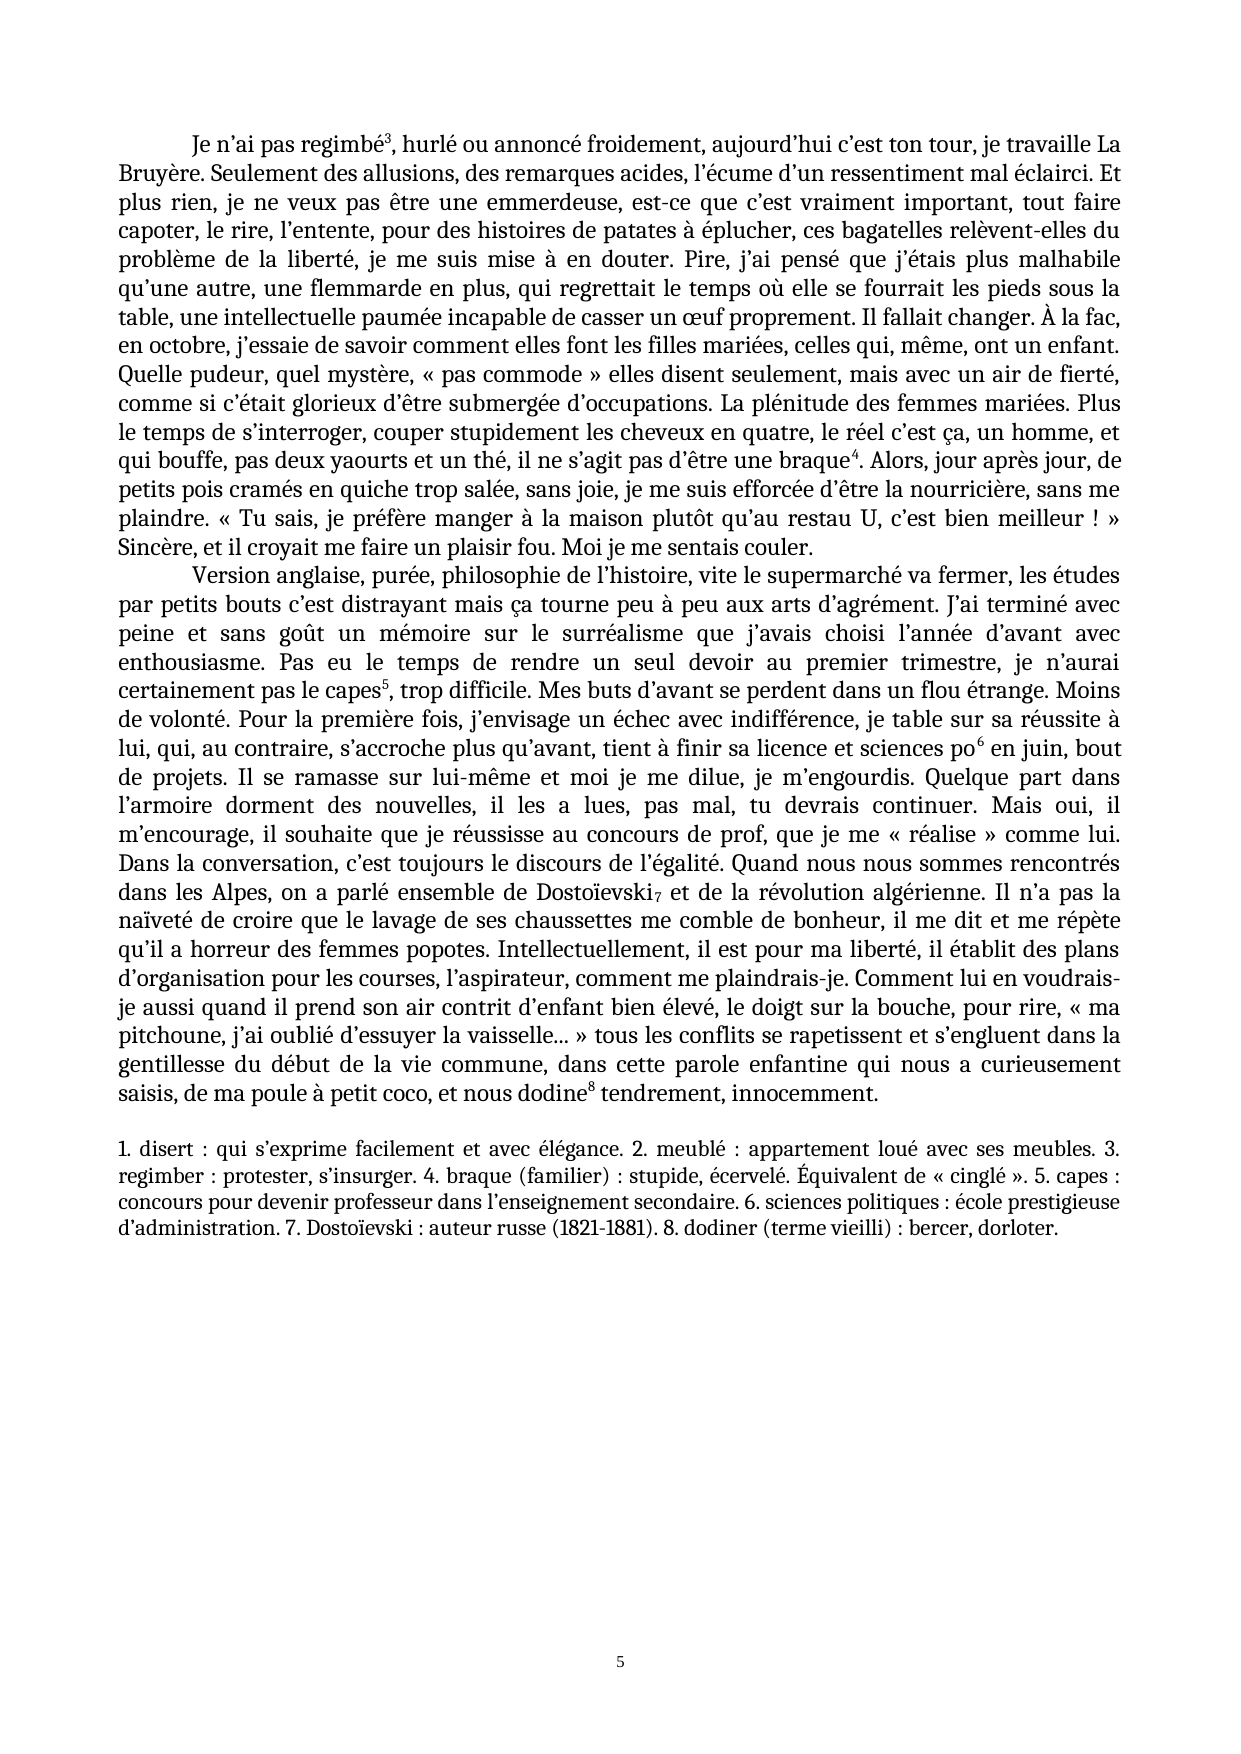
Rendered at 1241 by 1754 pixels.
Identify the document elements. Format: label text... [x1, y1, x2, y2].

text 1. disert : qui s’exprime facilement et avec élégance. 2. meublé : appartement loué avec ses meubles. 3. regimber : protester, s’insurger. 4. braque (familier) : stupide, écervelé. Équivalent de « cinglé ». 5. capes : concours pour devenir professeur dans l’enseignement secondaire. 6. sciences politiques : école prestigieuse d’administration. 7. Dostoïevski : auteur russe (1821-1881). 8. dodiner (terme vieilli) : bercer, dorloter. [118, 1136, 1122, 1242]
text Version anglaise, purée, philosophie de l’histoire, vite le supermarché va fermer, les études par petits bouts c’est distrayant mais ça tourne peu à peu aux arts d’agrément. J’ai terminé avec peine et sans goût un mémoire sur le surréalisme que j’avais choisi l’année d’avant avec enthousiasme. Pas eu le temps de rendre un seul devoir au premier trimestre, je n’aurai certainement pas le capes5, trop difficile. Mes buts d’avant se perdent dans un flou étrange. Moins de volonté. Pour la première fois, j’envisage un échec avec indifférence, je table sur sa réussite à lui, qui, au contraire, s’accroche plus qu’avant, tient à finir sa licence et sciences po6 en juin, bout de projets. Il se ramasse sur lui-même et moi je me dilue, je m’engourdis. Quelque part dans l’armoire dorment des nouvelles, il les a lues, pas mal, tu devrais continuer. Mais oui, il m’encourage, il souhaite que je réussisse au concours de prof, que je me « réalise » comme lui. Dans la conversation, c’est toujours le discours de l’égalité. Quand nous nous sommes rencontrés dans les Alpes, on a parlé ensemble de Dostoïevski7 et de la révolution algérienne. Il n’a pas la naïveté de croire que le lavage de ses chaussettes me comble de bonheur, il me dit et me répète qu’il a horreur des femmes popotes. Intellectuellement, il est pour ma liberté, il établit des plans d’organisation pour les courses, l’aspirateur, comment me plaindrais-je. Comment lui en voudrais-je aussi quand il prend son air contrit d’enfant bien élevé, le doigt sur la bouche, pour rire, « ma pitchoune, j’ai oublié d’essuyer la vaisselle... » tous les conflits se rapetissent et s’engluent dans la gentillesse du début de la vie commune, dans cette parole enfantine qui nous a curieusement saisis, de ma poule à petit coco, et nous dodine8 tendrement, innocemment. [118, 561, 1122, 1107]
text Je n’ai pas regimbé3, hurlé ou annoncé froidement, aujourd’hui c’est ton tour, je travaille La Bruyère. Seulement des allusions, des remarques acides, l’écume d’un ressentiment mal éclairci. Et plus rien, je ne veux pas être une emmerdeuse, est-ce que c’est vraiment important, tout faire capoter, le rire, l’entente, pour des histoires de patates à éplucher, ces bagatelles relèvent-elles du problème de la liberté, je me suis mise à en douter. Pire, j’ai pensé que j’étais plus malhabile qu’une autre, une flemmarde en plus, qui regrettait le temps où elle se fourrait les pieds sous la table, une intellectuelle paumée incapable de casser un œuf proprement. Il fallait changer. À la fac, en octobre, j’essaie de savoir comment elles font les filles mariées, celles qui, même, ont un enfant. Quelle pudeur, quel mystère, « pas commode » elles disent seulement, mais avec un air de fierté, comme si c’était glorieux d’être submergée d’occupations. La plénitude des femmes mariées. Plus le temps de s’interroger, couper stupidement les cheveux en quatre, le réel c’est ça, un homme, et qui bouffe, pas deux yaourts et un thé, il ne s’agit pas d’être une braque4. Alors, jour après jour, de petits pois cramés en quiche trop salée, sans joie, je me suis efforcée d’être la nourricière, sans me plaindre. « Tu sais, je préfère manger à la maison plutôt qu’au restau U, c’est bien meilleur ! » Sincère, et il croyait me faire un plaisir fou. Moi je me sentais couler. [118, 130, 1122, 561]
